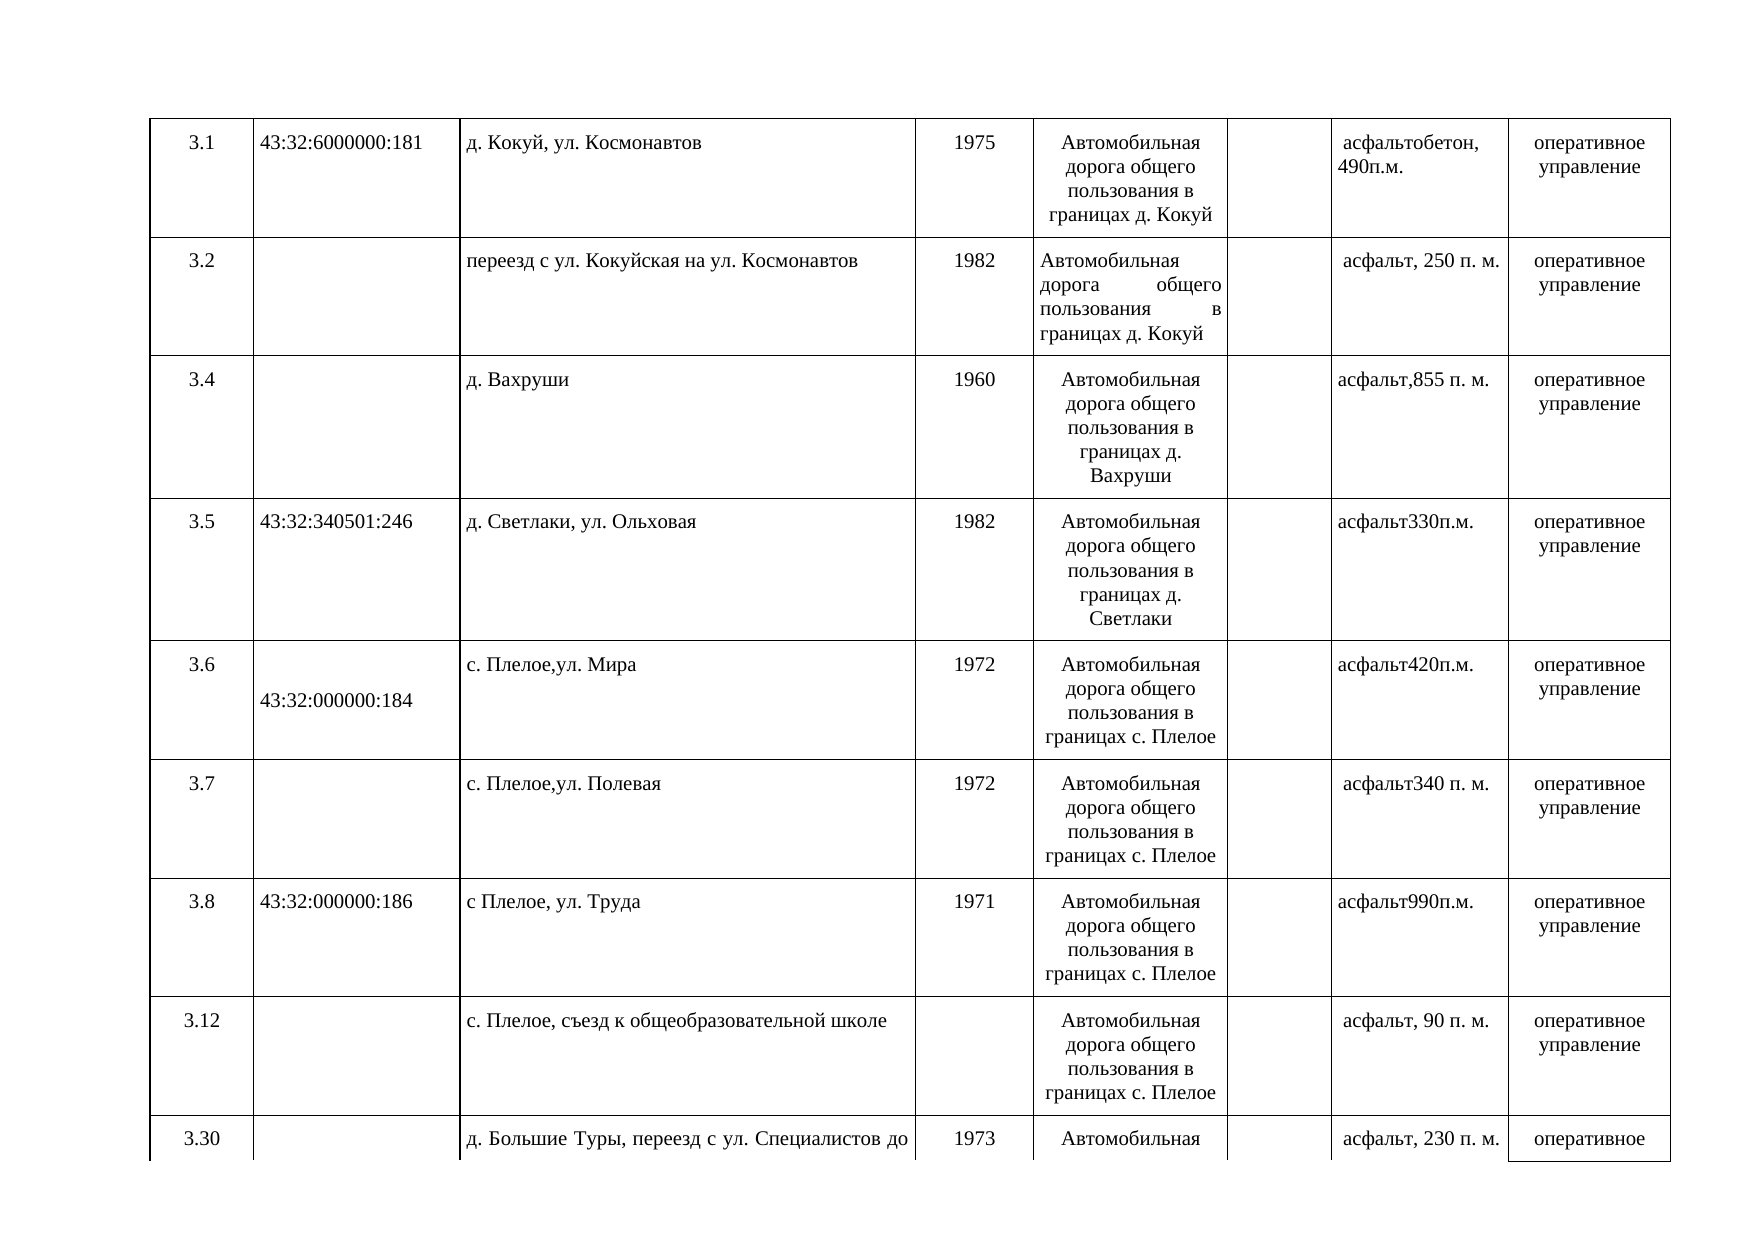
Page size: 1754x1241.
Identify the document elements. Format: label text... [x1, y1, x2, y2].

table_cell с Плелое, ул. Труда [461, 879, 915, 996]
table_cell [253, 1116, 460, 1161]
table_cell 3.2 [151, 238, 253, 355]
table_cell 1972 [916, 641, 1033, 759]
table_cell Автомобильная дорога общего пользования в границах д. Кокуй [1034, 238, 1227, 355]
table_cell асфальт,855 п. м. [1332, 356, 1508, 498]
table_cell асфальт990п.м. [1332, 879, 1508, 996]
table_cell 1982 [916, 238, 1033, 355]
table_cell оперативное управление [1509, 641, 1670, 759]
table_cell 3.7 [151, 760, 253, 877]
table_cell оперативное управление [1509, 499, 1670, 640]
table_cell 43:32:340501:246 [254, 499, 459, 640]
table_cell [254, 356, 459, 498]
table_cell [1228, 499, 1331, 640]
table_cell оперативное управление [1509, 238, 1670, 355]
table_cell оперативное управление [1509, 879, 1670, 996]
table_cell 3.1 [151, 119, 253, 237]
table_cell асфальт, 90 п. м. [1332, 997, 1508, 1114]
table_cell Автомобильная дорога общего пользования в границах д. Вахруши [1034, 356, 1227, 498]
table_cell [1228, 997, 1331, 1114]
table_cell с. Плелое,ул. Полевая [461, 760, 915, 877]
table_cell оперативное управление [1509, 760, 1670, 877]
table_cell [1228, 356, 1331, 498]
table_cell 3.8 [151, 879, 253, 996]
table_cell д. Вахруши [461, 356, 915, 498]
table_cell оперативное управление [1509, 997, 1670, 1114]
table_cell Автомобильная дорога общего пользования в границах с. Плелое [1034, 879, 1227, 996]
table_cell Автомобильная дорога общего пользования в границах с. Плелое [1034, 997, 1227, 1114]
table_cell 1973 [915, 1116, 1033, 1161]
table_cell д. Светлаки, ул. Ольховая [461, 499, 915, 640]
table_cell 3.4 [151, 356, 253, 498]
table_cell [1228, 760, 1331, 877]
table_cell [254, 997, 459, 1114]
table_cell асфальт340 п. м. [1332, 760, 1508, 877]
table_cell 1975 [916, 119, 1033, 237]
table_cell д. Кокуй, ул. Космонавтов [461, 119, 915, 237]
table_cell [1228, 1116, 1331, 1161]
table_cell асфальт330п.м. [1332, 499, 1508, 640]
table_cell 43:32:000000:186 [254, 879, 459, 996]
table_cell [1228, 119, 1331, 237]
table_cell с. Плелое,ул. Мира [461, 641, 915, 759]
table_cell 43:32:6000000:181 [254, 119, 459, 237]
table_cell Автомобильная дорога общего пользования в границах с. Плелое [1034, 760, 1227, 877]
table_cell Автомобильная дорога общего пользования в границах д. Кокуй [1034, 119, 1227, 237]
table_cell [1228, 238, 1331, 355]
table_cell 3.12 [151, 997, 253, 1114]
table_cell 1960 [916, 356, 1033, 498]
table_cell с. Плелое, съезд к общеобразовательной школе [461, 997, 915, 1114]
table_cell [1228, 879, 1331, 996]
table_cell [1509, 119, 1670, 237]
table_cell асфальт420п.м. [1332, 641, 1508, 759]
table_cell [254, 760, 459, 877]
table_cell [1509, 1116, 1670, 1161]
table_cell Автомобильная дорога общего пользования в границах д. Светлаки [1034, 499, 1227, 640]
table_cell асфальтобетон, 490п.м. [1332, 119, 1508, 237]
table_cell 1972 [916, 760, 1033, 877]
table_cell 1971 [916, 879, 1033, 996]
table_cell 1982 [916, 499, 1033, 640]
table_cell асфальт, 230 п. м. [1331, 1116, 1508, 1161]
table_cell 3.5 [151, 499, 253, 640]
table_cell [254, 238, 459, 355]
table_cell асфальт, 250 п. м. [1332, 238, 1508, 355]
table_cell оперативное управление [1509, 356, 1670, 498]
table_cell 43:32:000000:184 [254, 641, 459, 759]
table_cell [1034, 1116, 1228, 1161]
table_cell Автомобильная дорога общего пользования в границах с. Плелое [1034, 641, 1227, 759]
table_cell [916, 997, 1033, 1114]
table_cell 3.6 [151, 641, 253, 759]
table_cell 3.30 [151, 1116, 253, 1161]
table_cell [460, 1116, 915, 1161]
table_cell [1228, 641, 1331, 759]
table_cell переезд с ул. Кокуйская на ул. Космонавтов [461, 238, 915, 355]
